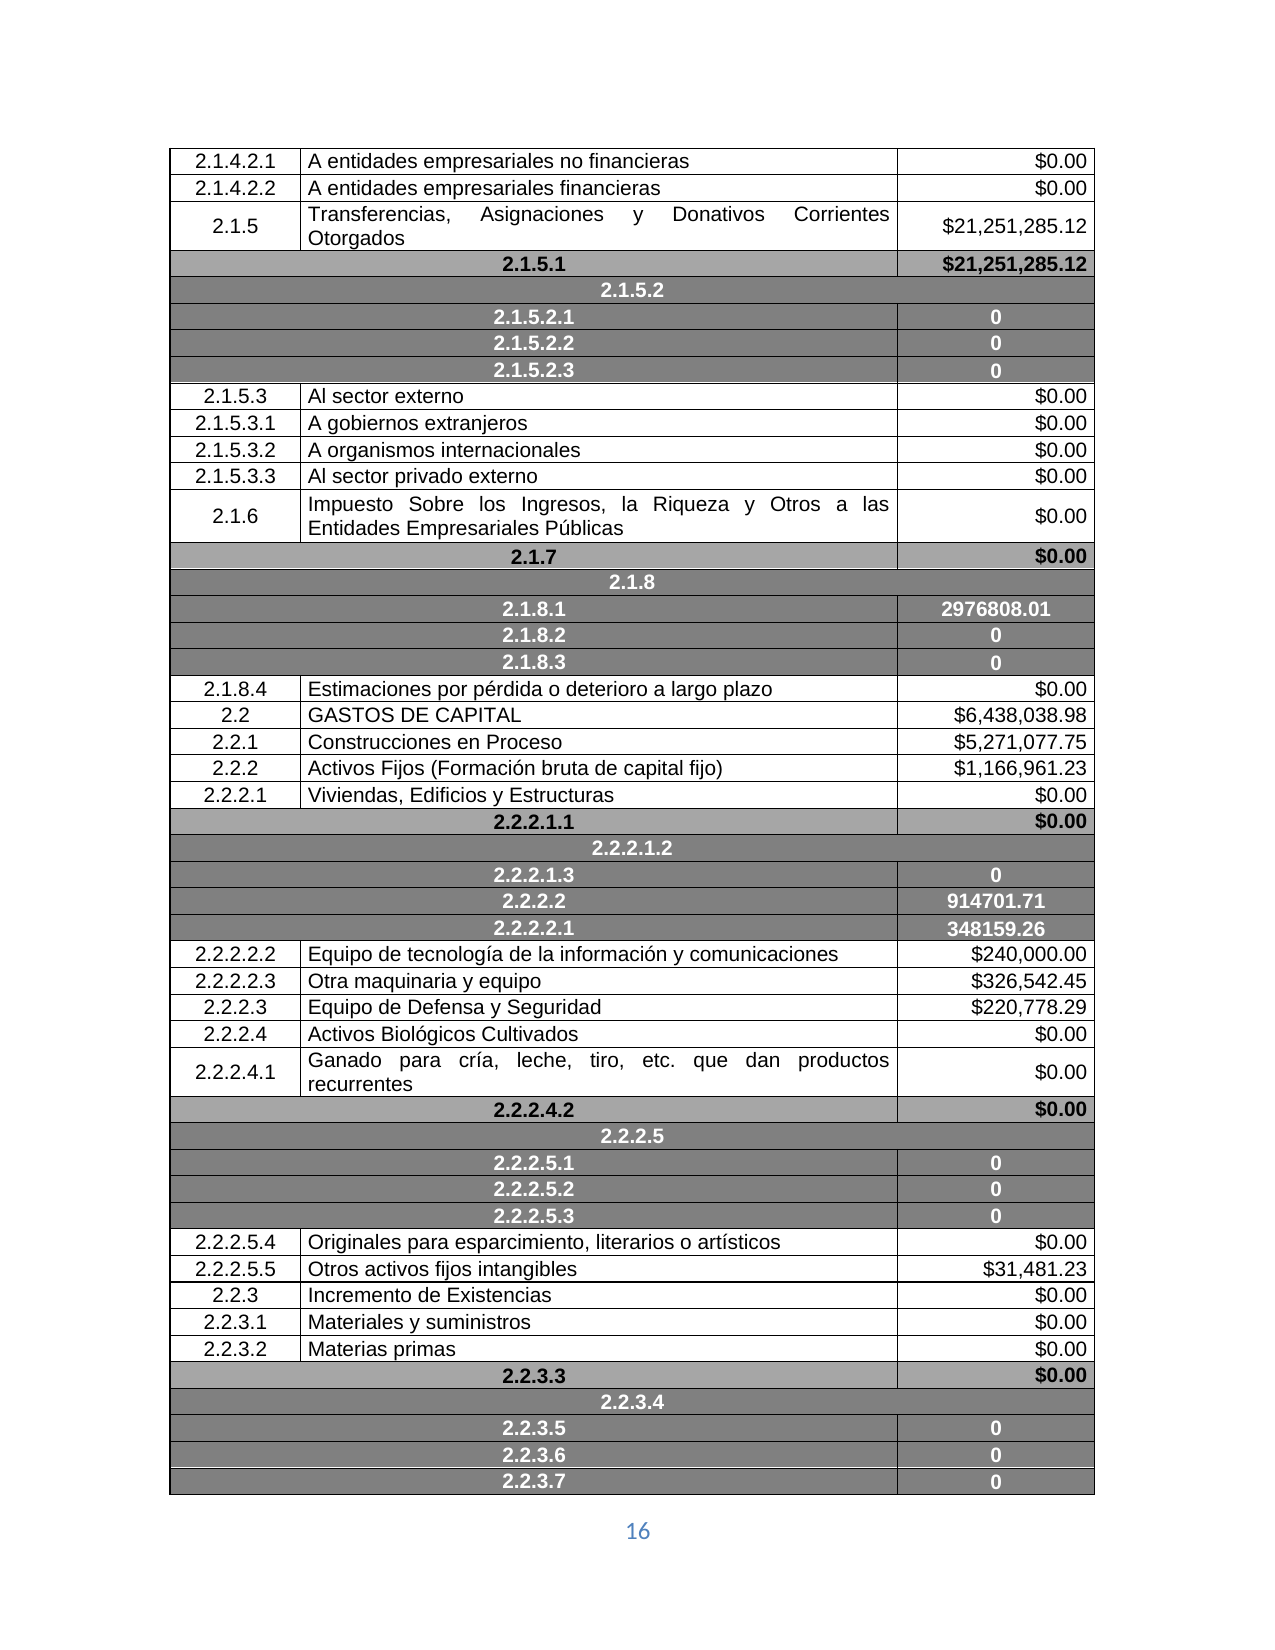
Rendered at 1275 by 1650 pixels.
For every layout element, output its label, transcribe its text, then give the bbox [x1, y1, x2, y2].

table_cell GASTOS DE CAPITAL [301, 702, 897, 728]
table_cell 2.2.2.4 [171, 1021, 300, 1047]
table_cell 2.2.3.3 [171, 1362, 897, 1388]
table_cell 2.1.5.2.1 [171, 304, 897, 329]
table_cell $5,271,077.75 [898, 729, 1094, 754]
table_cell A organismos internacionales [301, 437, 897, 462]
table_cell 2.2.2.1.2 [171, 835, 1094, 861]
table_cell Activos Fijos (Formación bruta de capital fijo) [301, 755, 897, 781]
table_cell 2.2 [171, 702, 300, 728]
table_cell 2.2.2.4.1 [171, 1048, 300, 1096]
table_cell 2.2.2.5 [171, 1123, 1094, 1149]
table_cell 2.1.7 [171, 543, 897, 568]
table_cell $0.00 [898, 1048, 1094, 1096]
table_cell 2.1.4.2.2 [171, 175, 300, 201]
table_cell 348159.26 [898, 915, 1094, 940]
table_cell Viviendas, Edificios y Estructuras [301, 782, 897, 807]
table_cell 0 [898, 1415, 1094, 1441]
table_cell 2.2.2.2.1 [171, 915, 897, 940]
table_cell $0.00 [898, 1362, 1094, 1388]
table_cell Al sector externo [301, 384, 897, 409]
table_cell Estimaciones por pérdida o deterioro a largo plazo [301, 676, 897, 701]
table_cell $31,481.23 [898, 1256, 1094, 1281]
table_cell 2.2.2.1 [171, 782, 300, 807]
table_cell 2.2.2.5.4 [171, 1229, 300, 1255]
table_cell 2.1.6 [171, 490, 300, 542]
table_cell 2.2.2.5.5 [171, 1256, 300, 1281]
table_cell 2.2.2.3 [171, 995, 300, 1020]
table_cell 2.2.1 [171, 729, 300, 754]
table_cell 2.2.3.5 [171, 1415, 897, 1441]
table_cell 2.2.2.2.3 [171, 968, 300, 993]
table_cell 2.1.5.1 [171, 251, 897, 276]
table_cell A gobiernos extranjeros [301, 410, 897, 436]
table_cell 0 [898, 862, 1094, 887]
table_cell 2.2.2.5.2 [171, 1176, 897, 1202]
table_cell 2.1.8.4 [171, 676, 300, 701]
table_cell 2976808.01 [898, 596, 1094, 622]
table_cell 2.1.5.3.2 [171, 437, 300, 462]
table_cell $0.00 [898, 1097, 1094, 1122]
table_cell 0 [898, 1469, 1094, 1494]
table_cell Incremento de Existencias [301, 1283, 897, 1308]
table_cell 2.1.5.3.3 [171, 463, 300, 489]
table_cell Activos Biológicos Cultivados [301, 1021, 897, 1047]
table_cell Equipo de tecnología de la información y comunicaciones [301, 941, 897, 967]
table_cell $0.00 [898, 175, 1094, 201]
table_cell 2.2.3.6 [171, 1442, 897, 1467]
table_cell 2.1.5.3.1 [171, 410, 300, 436]
table_cell Materias primas [301, 1336, 897, 1361]
table_cell 0 [898, 623, 1094, 648]
table_cell 2.2.3.1 [171, 1309, 300, 1334]
table_cell $0.00 [898, 490, 1094, 542]
table_cell 2.1.5.2 [171, 277, 1094, 303]
table_cell $326,542.45 [898, 968, 1094, 993]
table_cell Al sector privado externo [301, 463, 897, 489]
table_cell $0.00 [898, 1283, 1094, 1308]
table_cell $0.00 [898, 1336, 1094, 1361]
table_cell $0.00 [898, 1021, 1094, 1047]
table_cell 2.2.2.2 [171, 888, 897, 914]
table_cell 0 [898, 1176, 1094, 1202]
table_cell 0 [898, 304, 1094, 329]
table_cell $0.00 [898, 384, 1094, 409]
table_cell Originales para esparcimiento, literarios o artísticos [301, 1229, 897, 1255]
table_cell 2.2.2.5.1 [171, 1150, 897, 1175]
table_cell A entidades empresariales financieras [301, 175, 897, 201]
table_cell 2.1.5 [171, 202, 300, 250]
table_cell $0.00 [898, 782, 1094, 807]
table_cell Ganado para cría, leche, tiro, etc. que dan productos recurrentes [301, 1048, 897, 1096]
table_cell 2.2.3.2 [171, 1336, 300, 1361]
table_cell $0.00 [898, 676, 1094, 701]
table_cell 2.1.8.1 [171, 596, 897, 622]
table_cell 2.2.2.5.3 [171, 1203, 897, 1228]
table_cell 2.2.2.2.2 [171, 941, 300, 967]
table_cell Otra maquinaria y equipo [301, 968, 897, 993]
table_cell 2.1.5.3 [171, 384, 300, 409]
table_cell Impuesto Sobre los Ingresos, la Riqueza y Otros a las Entidades Empresariales Públicas [301, 490, 897, 542]
table_cell 0 [898, 1442, 1094, 1467]
table_cell 2.2.2.1.3 [171, 862, 897, 887]
table_cell 0 [898, 1203, 1094, 1228]
table_cell Materiales y suministros [301, 1309, 897, 1334]
table_cell 2.2.3 [171, 1283, 300, 1308]
table_cell 2.1.8.2 [171, 623, 897, 648]
table_cell $0.00 [898, 437, 1094, 462]
table_cell 2.2.3.4 [171, 1389, 1094, 1414]
table_cell $1,166,961.23 [898, 755, 1094, 781]
table_cell 2.1.4.2.1 [171, 149, 300, 174]
table_cell $0.00 [898, 809, 1094, 834]
table_cell 2.1.5.2.3 [171, 357, 897, 382]
table_cell A entidades empresariales no financieras [301, 149, 897, 174]
table_cell 2.1.8.3 [171, 649, 897, 675]
table_cell 2.1.5.2.2 [171, 330, 897, 356]
table_cell 914701.71 [898, 888, 1094, 914]
table_cell 2.2.2.1.1 [171, 809, 897, 834]
table_cell 0 [898, 330, 1094, 356]
table_cell $0.00 [898, 1229, 1094, 1255]
table_cell $21,251,285.12 [898, 251, 1094, 276]
table_cell Equipo de Defensa y Seguridad [301, 995, 897, 1020]
table_cell 0 [898, 1150, 1094, 1175]
table_cell $0.00 [898, 543, 1094, 568]
table_cell Otros activos fijos intangibles [301, 1256, 897, 1281]
table_cell 2.1.8 [171, 570, 1094, 595]
table_cell Construcciones en Proceso [301, 729, 897, 754]
table_cell 0 [898, 357, 1094, 382]
table_cell 2.2.2 [171, 755, 300, 781]
table_cell 0 [898, 649, 1094, 675]
table_cell $0.00 [898, 1309, 1094, 1334]
table_cell $0.00 [898, 410, 1094, 436]
table_cell 2.2.3.7 [171, 1469, 897, 1494]
table_cell $21,251,285.12 [898, 202, 1094, 250]
table_cell $240,000.00 [898, 941, 1094, 967]
table_cell $0.00 [898, 149, 1094, 174]
table_cell $0.00 [898, 463, 1094, 489]
table_cell $220,778.29 [898, 995, 1094, 1020]
table_cell 2.2.2.4.2 [171, 1097, 897, 1122]
table_cell $6,438,038.98 [898, 702, 1094, 728]
table_cell Transferencias, Asignaciones y Donativos Corrientes Otorgados [301, 202, 897, 250]
